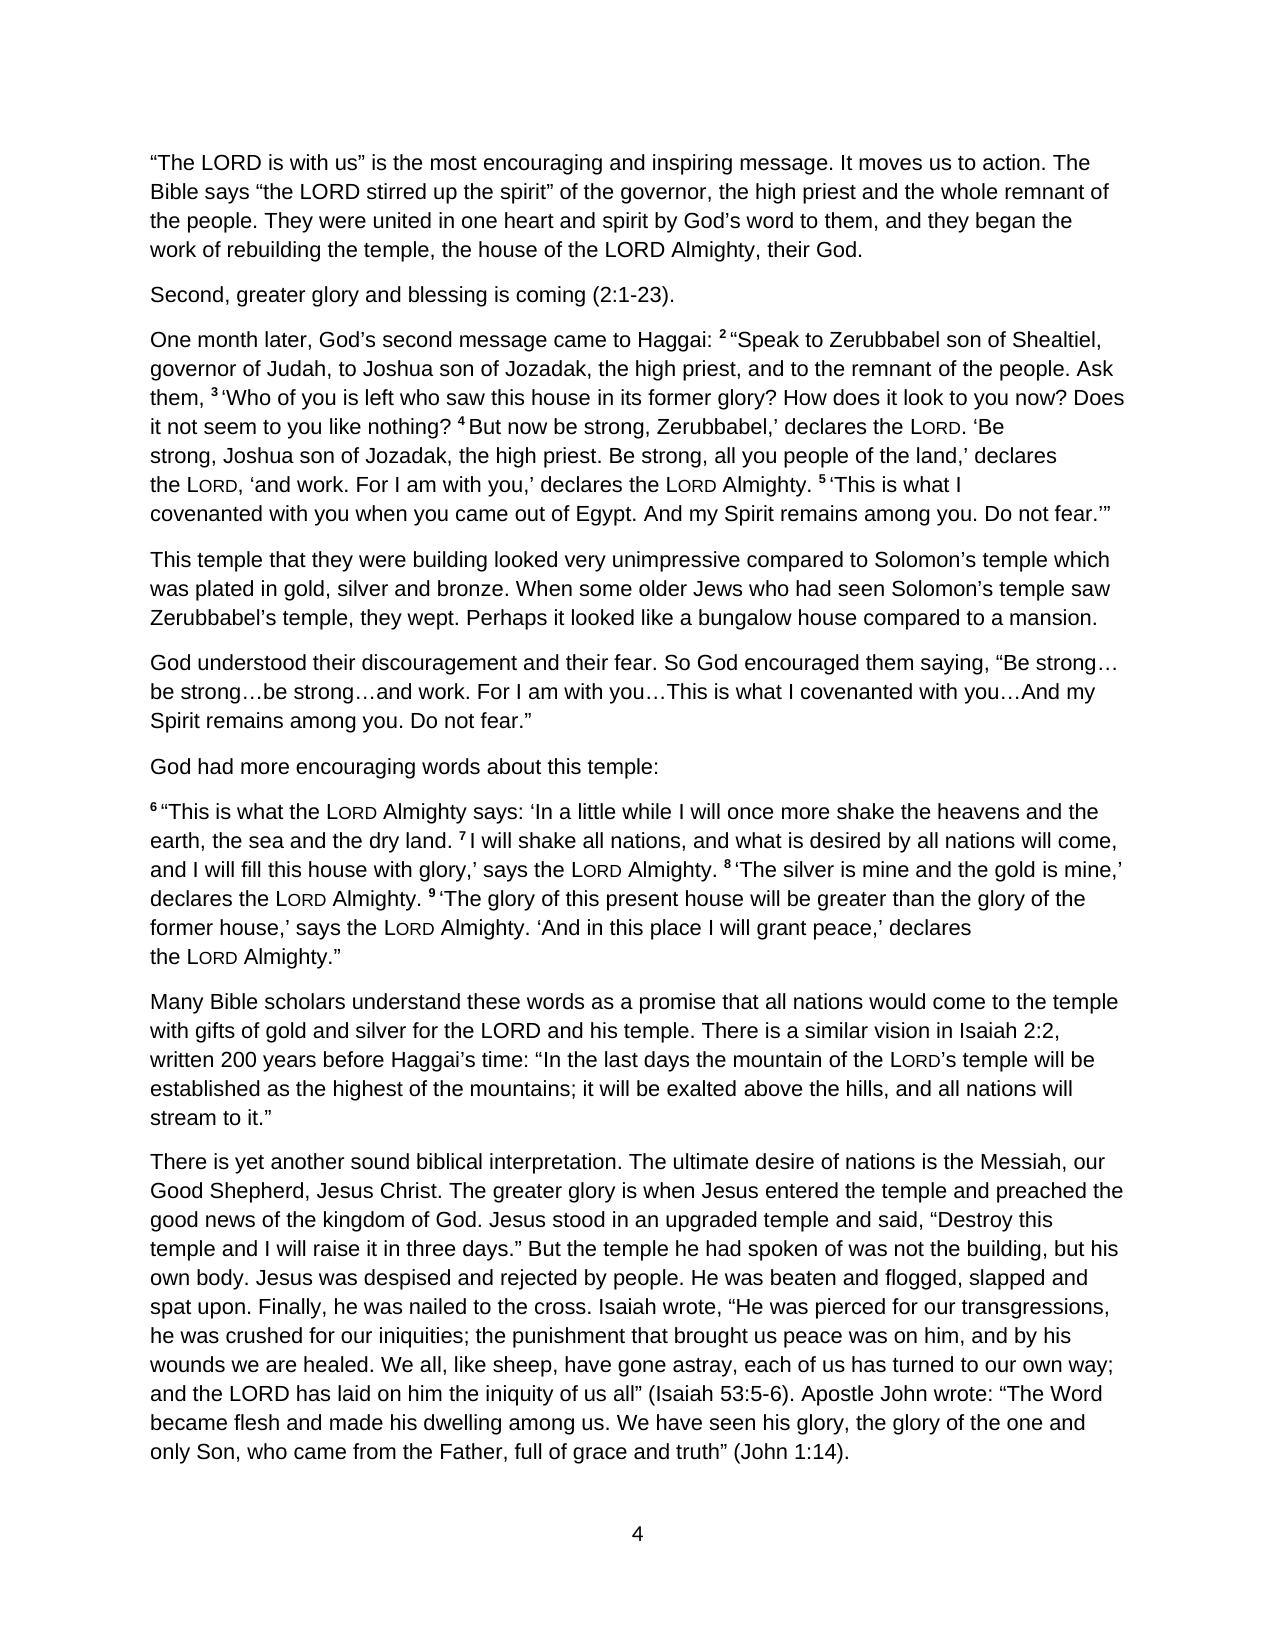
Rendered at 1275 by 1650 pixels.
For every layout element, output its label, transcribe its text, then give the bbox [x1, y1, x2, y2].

text This temple that they were building looked very unimpressive compared to Solomon’s temple which was plated in gold, silver and bronze. When some older Jews who had seen Solomon’s temple saw Zerubbabel’s temple, they wept. Perhaps it looked like a bungalow house compared to a mansion. [150, 546, 1125, 629]
text 6 “This is what the Lord Almighty says: ‘In a little while I will once more shake the heavens and the earth, the sea and the dry land. 7 I will shake all nations, and what is desired by all nations will come, and I will fill this house with glory,’ says the Lord Almighty. 8 ‘The silver is mine and the gold is mine,’ declares the Lord Almighty. 9 ‘The glory of this present house will be greater than the glory of the former house,’ says the Lord Almighty. ‘And in this place I will grant peace,’ declares the Lord Almighty.” [150, 799, 1125, 969]
text Many Bible scholars understand these words as a promise that all nations would come to the temple with gifts of gold and silver for the LORD and his temple. There is a similar vision in Isaiah 2:2, written 200 years before Haggai’s time: “In the last days the mountain of the Lord’s temple will be established as the highest of the mountains; it will be exalted above the hills, and all nations will stream to it.” [150, 988, 1125, 1129]
text “The LORD is with us” is the most encouraging and inspiring message. It moves us to action. The Bible says “the LORD stirred up the spirit” of the governor, the high priest and the whole remnant of the people. They were united in one heart and spirit by God’s word to them, and they began the work of rebuilding the temple, the house of the LORD Almighty, their God. [150, 150, 1125, 262]
text There is yet another sound biblical interpretation. The ultimate desire of nations is the Messiah, our Good Shepherd, Jesus Christ. The greater glory is when Jesus entered the temple and preached the good news of the kingdom of God. Jesus stood in an upgraded temple and said, “Destroy this temple and I will raise it in three days.” But the temple he had spoken of was not the building, but his own body. Jesus was despised and rejected by people. He was beaten and flogged, slapped and spat upon. Finally, he was nailed to the cross. Isaiah wrote, “He was pierced for our transgressions, he was crushed for our iniquities; the punishment that brought us peace was on him, and by his wounds we are healed. We all, like sheep, have gone astray, each of us has turned to our own way; and the LORD has laid on him the iniquity of us all” (Isaiah 53:5-6). Apostle John wrote: “The Word became flesh and made his dwelling among us. We have seen his glory, the glory of the one and only Son, who came from the Father, full of grace and truth” (John 1:14). [150, 1149, 1125, 1464]
text One month later, God’s second message came to Haggai: 2 “Speak to Zerubbabel son of Shealtiel, governor of Judah, to Joshua son of Jozadak, the high priest, and to the remnant of the people. Ask them, 3 ‘Who of you is left who saw this house in its former glory? How does it look to you now? Does it not seem to you like nothing? 4 But now be strong, Zerubbabel,’ declares the Lord. ‘Be strong, Joshua son of Jozadak, the high priest. Be strong, all you people of the land,’ declares the Lord, ‘and work. For I am with you,’ declares the Lord Almighty. 5 ‘This is what I covenanted with you when you came out of Egypt. And my Spirit remains among you. Do not fear.’” [150, 327, 1125, 526]
text God had more encouraging words about this temple: [150, 753, 1125, 779]
text Second, greater glory and blessing is coming (2:1-23). [150, 281, 1125, 307]
text God understood their discouragement and their fear. So God encouraged them saying, “Be strong…be strong…be strong…and work. For I am with you…This is what I covenanted with you…And my Spirit remains among you. Do not fear.” [150, 650, 1125, 733]
